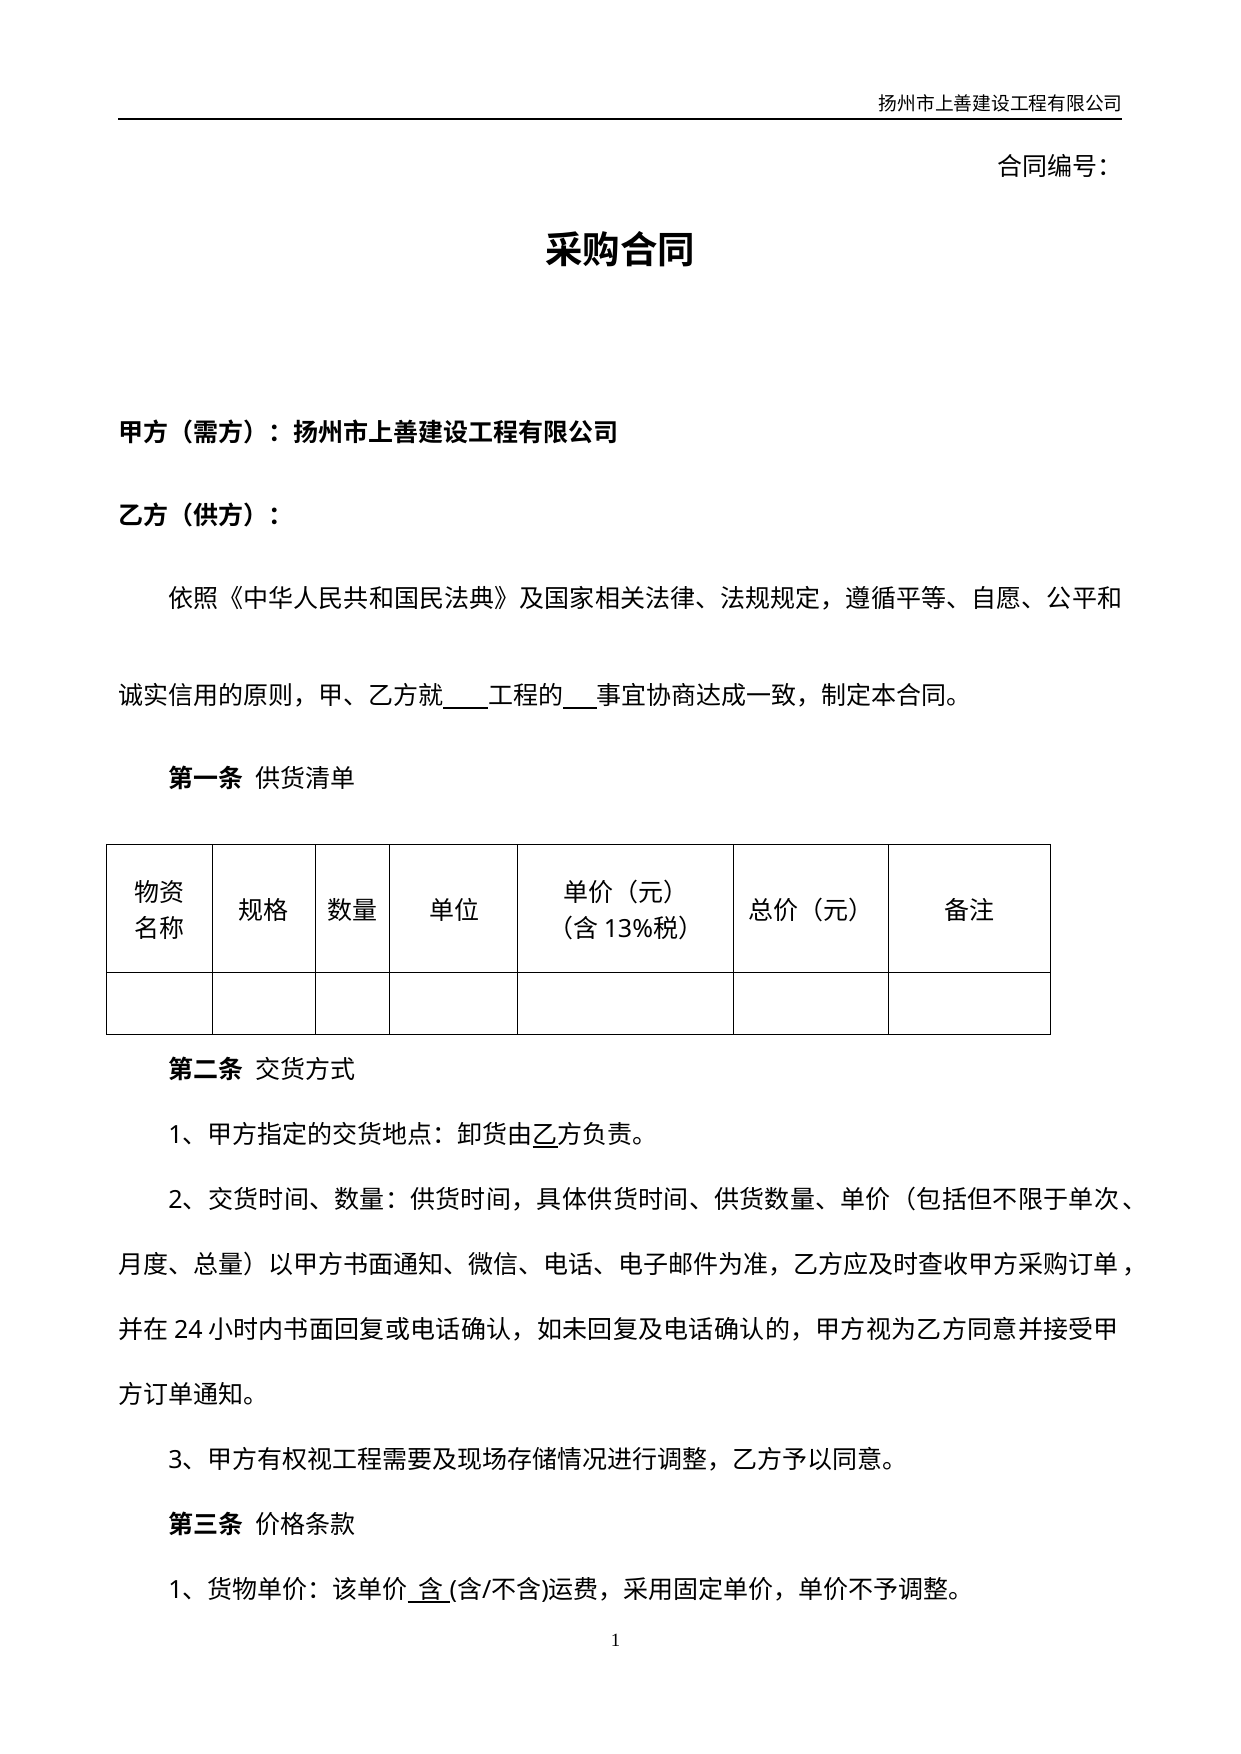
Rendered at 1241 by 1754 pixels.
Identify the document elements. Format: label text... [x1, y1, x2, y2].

text 依照《中华人民共和国民法典》及国家相关法律、法规规定，遵循平等、自愿、公平和诚实信用的原则，甲、乙方就 工程的 事宜协商达成一致，制定本合同。 [118, 564, 1122, 726]
text 第三条 价格条款 [118, 1490, 1122, 1555]
table_cell [734, 973, 888, 1034]
text 第二条 交货方式 [118, 1035, 1122, 1100]
table_cell [316, 973, 389, 1034]
text 第一条 供货清单 [118, 744, 1122, 809]
table_cell [390, 973, 517, 1034]
text 合同编号： [118, 132, 1122, 197]
table_header 总价（元） [734, 845, 888, 972]
table_header 数量 [316, 845, 389, 972]
table_header 单位 [390, 845, 517, 972]
text 2、交货时间、数量：供货时间，具体供货时间、供货数量、单价（包括但不限于单次、月度、总量）以甲方书面通知、微信、电话、电子邮件为准，乙方应及时查收甲方采购订单，并在24小时内书面回复或电话确认，如未回复及电话确认的，甲方视为乙方同意并接受甲方订单通知。 [118, 1165, 1122, 1425]
table_header 物资 名称 [107, 845, 212, 972]
text 1、货物单价：该单价 含 (含/不含)运费，采用固定单价，单价不予调整。 [118, 1555, 1122, 1620]
text 3、甲方有权视工程需要及现场存储情况进行调整，乙方予以同意。 [118, 1425, 1122, 1490]
table_cell [518, 973, 733, 1034]
table_header 备注 [889, 845, 1050, 972]
table_cell [889, 973, 1050, 1034]
text 乙方（供方）： [118, 481, 1122, 546]
text 1、甲方指定的交货地点：卸货由乙方负责。 [118, 1100, 1122, 1165]
text 甲方（需方）：扬州市上善建设工程有限公司 [118, 398, 1122, 463]
text 采购合同 [118, 215, 1122, 280]
table_header 规格 [213, 845, 315, 972]
table_header 单价（元） （含13%税） [518, 845, 733, 972]
table_cell [107, 973, 212, 1034]
table_cell [213, 973, 315, 1034]
